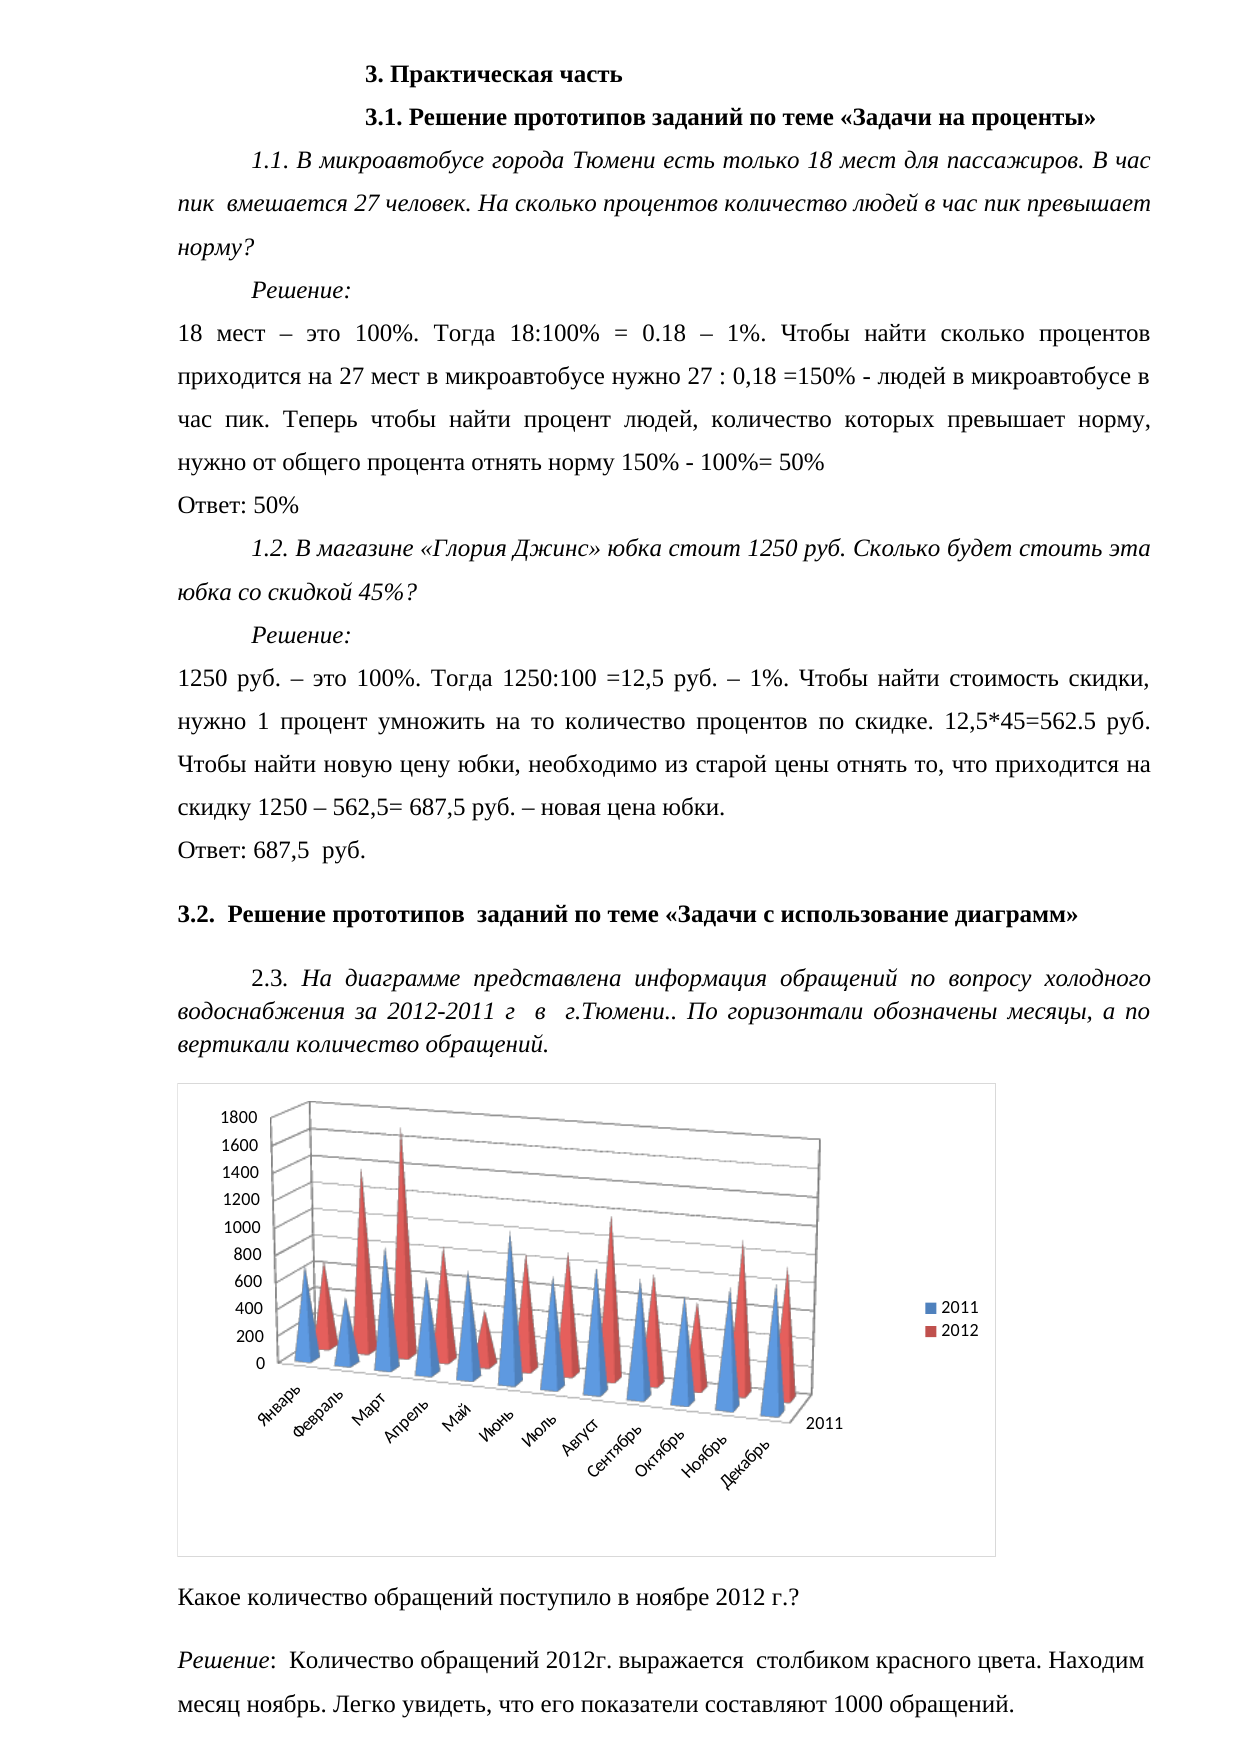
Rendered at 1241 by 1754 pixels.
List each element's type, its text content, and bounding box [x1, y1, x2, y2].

list 3.1. Решение прототипов заданий по теме «Задачи на проценты» [365, 102, 1152, 131]
list 1250 руб. – это 100%. Тогда 1250:100 =12,5 руб. – 1%. Чтобы найти стоимость скидки, нужно 1 процент умножить на то количество процентов по скидке. 12,5*45=562.5 руб. Чтобы найти новую цену юбки, необходимо из старой цены отнять то, что приходится на скидку 1250 – 562,5= 687,5 руб. – новая цена юбки. [177, 663, 1152, 821]
list 1.2. В магазине «Глория Джинс» юбка стоит 1250 руб. Сколько будет стоить эта юбка со скидкой 45%? [177, 533, 1152, 605]
list Ответ: 687,5 руб. [177, 835, 1152, 864]
list Решение: [177, 620, 1152, 648]
list Решение: [177, 275, 1152, 303]
list 1.1. В микроавтобусе города Тюмени есть только 18 мест для пассажиров. В час пик вмешается 27 человек. На сколько процентов количество людей в час пик превышает норму? [177, 145, 1152, 260]
list 18 мест – это 100%. Тогда 18:100% = 0.18 – 1%. Чтобы найти сколько процентов приходится на 27 мест в микроавтобусе нужно 27 : 0,18 =150% - людей в микроавтобусе в час пик. Теперь чтобы найти процент людей, количество которых превышает норму, нужно от общего процента отнять норму 150% - 100%= 50% [177, 318, 1152, 476]
text Решение: Количество обращений 2012г. выражается столбиком красного цвета. Находим месяц ноябрь. Легко увидеть, что его показатели составляют 1000 обращений. [177, 1646, 1152, 1717]
text 2.3. На диаграмме представлена информация обращений по вопросу холодного водоснабжения за 2012-2011 г в г.Тюмени.. По горизонтали обозначены месяцы, а по вертикали количество обращений. [177, 963, 1152, 1058]
text Какое количество обращений поступило в ноябре 2012 г.? [177, 1582, 1152, 1610]
list Ответ: 50% [177, 490, 1152, 519]
list 3. Практическая часть [365, 59, 1152, 88]
text 3.2. Решение прототипов заданий по теме «Задачи с использование диаграмм» [177, 899, 1152, 928]
